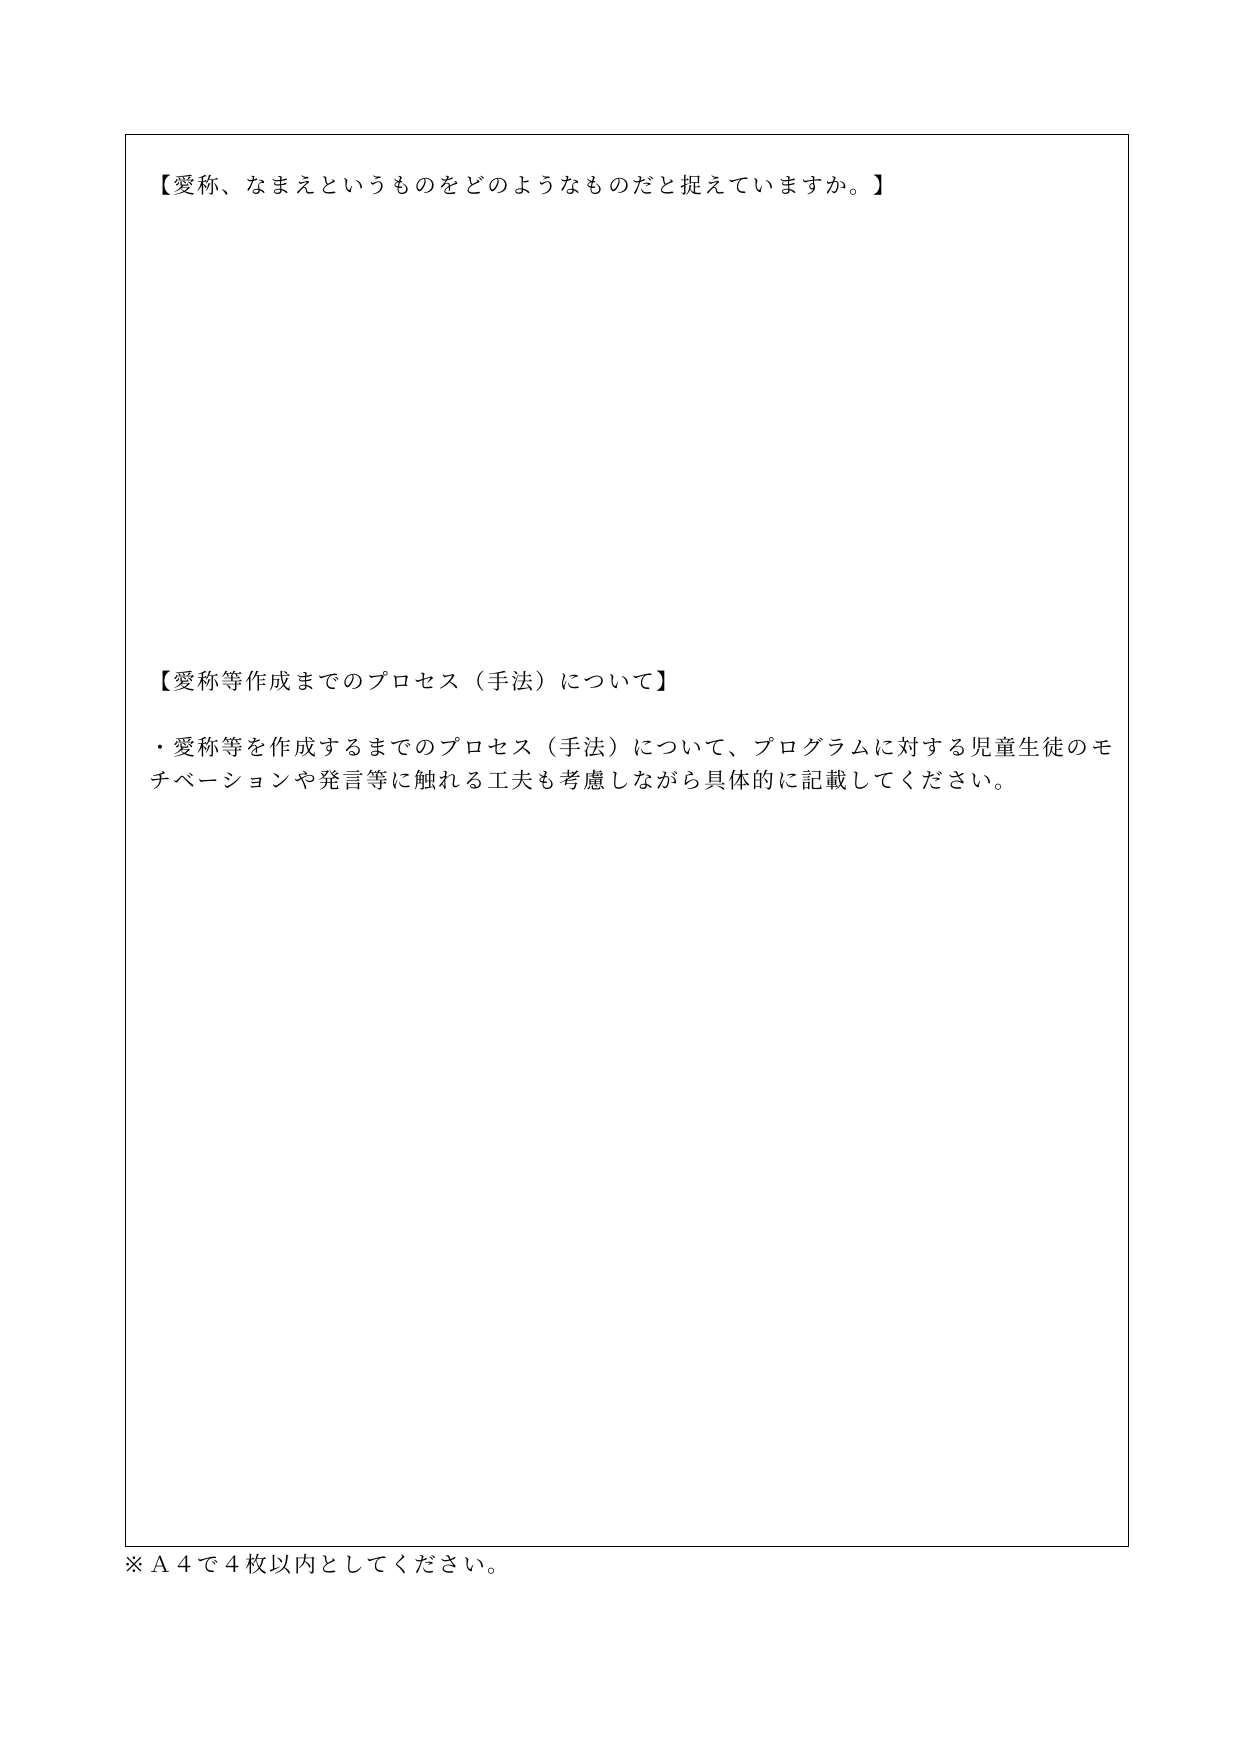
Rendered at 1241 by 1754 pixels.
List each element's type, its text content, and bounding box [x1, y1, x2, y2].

table_header 【愛称、なまえというものをどのようなものだと捉えていますか。】 【愛称等作成までのプロセス（手法）について】 ・愛称等を作成するまでのプロセス（手法）について、プログラムに対する児童生徒のモチベーションや発言等に触れる工夫も考慮しながら具体的に記載してください。 [126, 135, 1128, 1546]
text ※Ａ４で４枚以内としてください。 [125, 1547, 1116, 1580]
